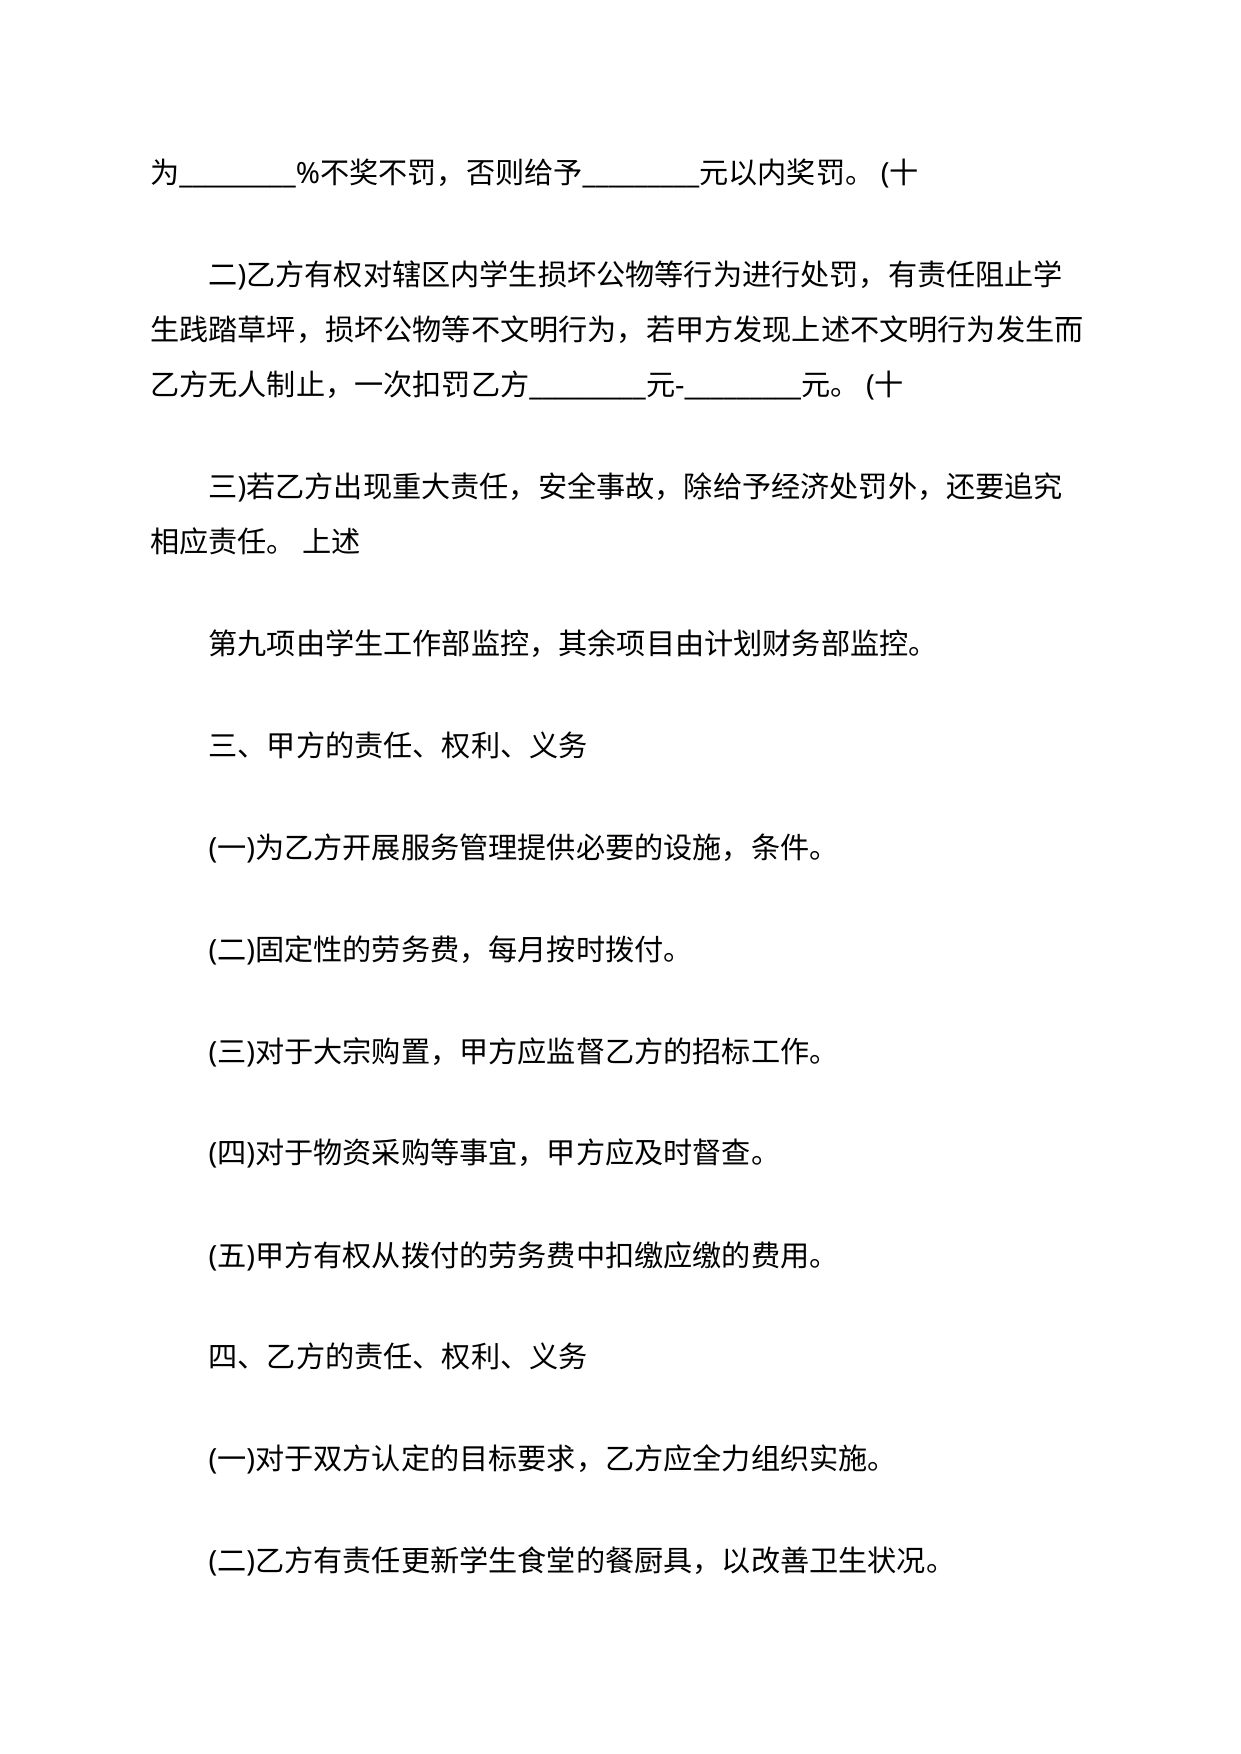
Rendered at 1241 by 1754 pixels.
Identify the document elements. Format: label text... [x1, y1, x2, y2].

text (二)固定性的劳务费，每月按时拨付。 [150, 926, 1090, 968]
text (一)对于双方认定的目标要求，乙方应全力组织实施。 [150, 1436, 1090, 1478]
text (三)对于大宗购置，甲方应监督乙方的招标工作。 [150, 1028, 1090, 1071]
text 第九项由学生工作部监控，其余项目由计划财务部监控。 [150, 621, 1090, 663]
text (五)甲方有权从拨付的劳务费中扣缴应缴的费用。 [150, 1232, 1090, 1274]
text 三、甲方的责任、权利、义务 [150, 722, 1090, 765]
text 二)乙方有权对辖区内学生损坏公物等行为进行处罚，有责任阻止学生践踏草坪，损坏公物等不文明行为，若甲方发现上述不文明行为发生而乙方无人制止，一次扣罚乙方_________元-_________元。 (十 [150, 252, 1090, 404]
text (二)乙方有责任更新学生食堂的餐厨具，以改善卫生状况。 [150, 1538, 1090, 1580]
text 三)若乙方出现重大责任，安全事故，除给予经济处罚外，还要追究相应责任。 上述 [150, 464, 1090, 561]
text (四)对于物资采购等事宜，甲方应及时督查。 [150, 1130, 1090, 1172]
text 四、乙方的责任、权利、义务 [150, 1334, 1090, 1376]
text (一)为乙方开展服务管理提供必要的设施，条件。 [150, 824, 1090, 867]
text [150, 150, 1090, 192]
